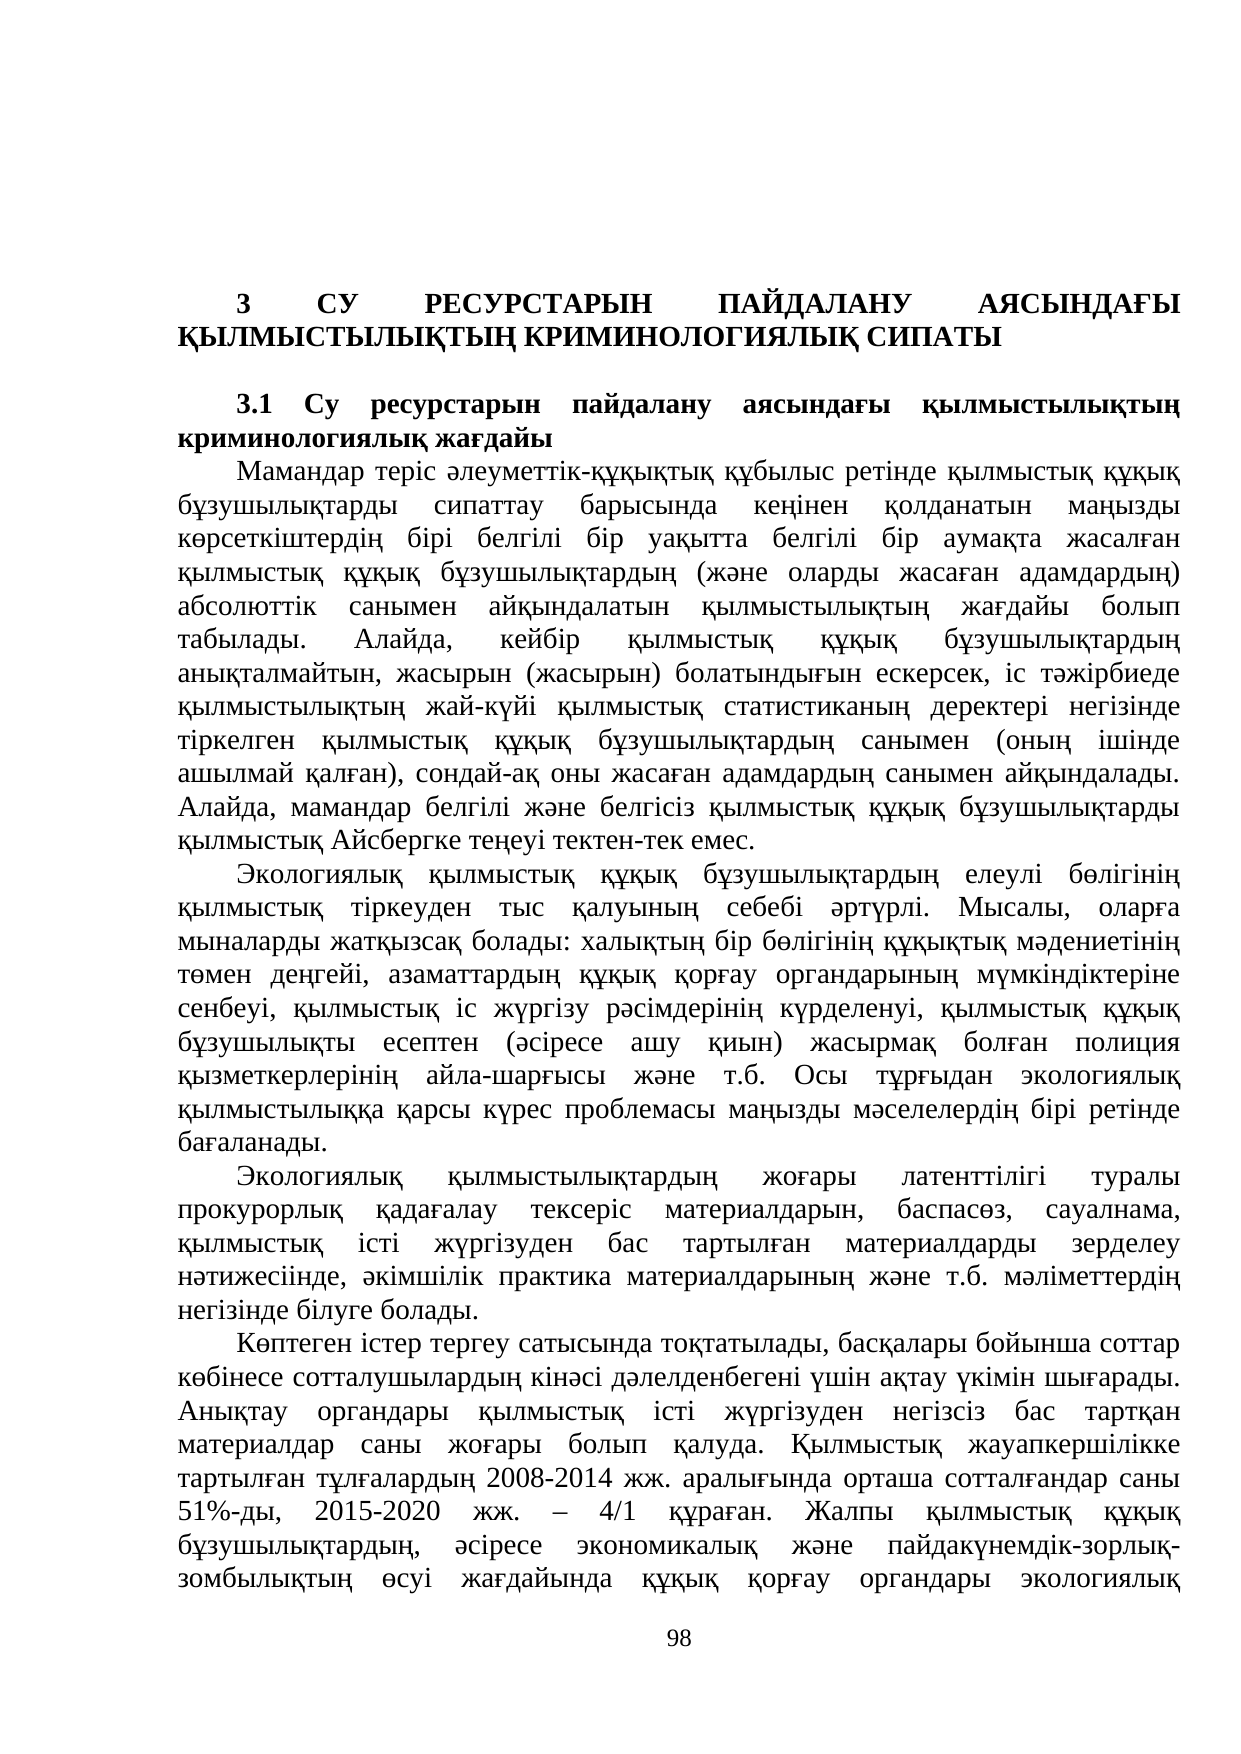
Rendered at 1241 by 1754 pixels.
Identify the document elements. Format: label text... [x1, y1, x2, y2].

text Мамандар теріс әлеуметтік-құқықтық құбылыс ретінде қылмыстық құқық бұзушылықтарды сипаттау барысында кеңінен қолданатын маңызды көрсеткіштердің бірі белгілі бір уақытта белгілі бір аумақта жасалған қылмыстық құқық бұзушылықтардың (және оларды жасаған адамдардың) абсолюттік санымен айқындалатын қылмыстылықтың жағдайы болып табылады. Алайда, кейбір қылмыстық құқық бұзушылықтардың анықталмайтын, жасырын (жасырын) болатындығын ескерсек, іс тәжірбиеде қылмыстылықтың жай-күйі қылмыстық статистиканың деректері негізінде тіркелген қылмыстық құқық бұзушылықтардың санымен (оның ішінде ашылмай қалған), сондай-ақ оны жасаған адамдардың санымен айқындалады. Алайда, мамандар белгілі және белгісіз қылмыстық құқық бұзушылықтарды қылмыстық Айсбергке теңеуі тектен-тек емес. [177, 453, 1181, 856]
text 3.1 Су ресурстарын пайдалану аясындағы қылмыстылықтың криминологиялық жағдайы [177, 386, 1181, 453]
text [177, 1326, 1181, 1594]
text Экологиялық қылмыстық құқық бұзушылықтардың елеулі бөлігінің қылмыстық тіркеуден тыс қалуының себебі әртүрлі. Мысалы, оларға мыналарды жатқызсақ болады: халықтың бір бөлігінің құқықтық мәдениетінің төмен деңгейі, азаматтардың құқық қорғау органдарының мүмкіндіктеріне сенбеуі, қылмыстық іс жүргізу рәсімдерінің күрделенуі, қылмыстық құқық бұзушылықты есептен (әсіресе ашу қиын) жасырмақ болған полиция қызметкерлерінің айла-шарғысы және т.б. Осы тұрғыдан экологиялық қылмыстылыққа қарсы күрес проблемасы маңызды мәселелердің бірі ретінде бағаланады. [177, 856, 1181, 1158]
text Экологиялық қылмыстылықтардың жоғары латенттілігі туралы прокурорлық қадағалау тексеріс материалдарын, баспасөз, сауалнама, қылмыстық істі жүргізуден бас тартылған материалдарды зерделеу нәтижесіінде, әкімшілік практика материалдарының және т.б. мәліметтердің негізінде білуге болады. [177, 1158, 1181, 1326]
text 3 СУ РЕСУРСТАРЫН ПАЙДАЛАНУ АЯСЫНДАҒЫ ҚЫЛМЫСТЫЛЫҚТЫҢ КРИМИНОЛОГИЯЛЫҚ СИПАТЫ [177, 286, 1181, 353]
